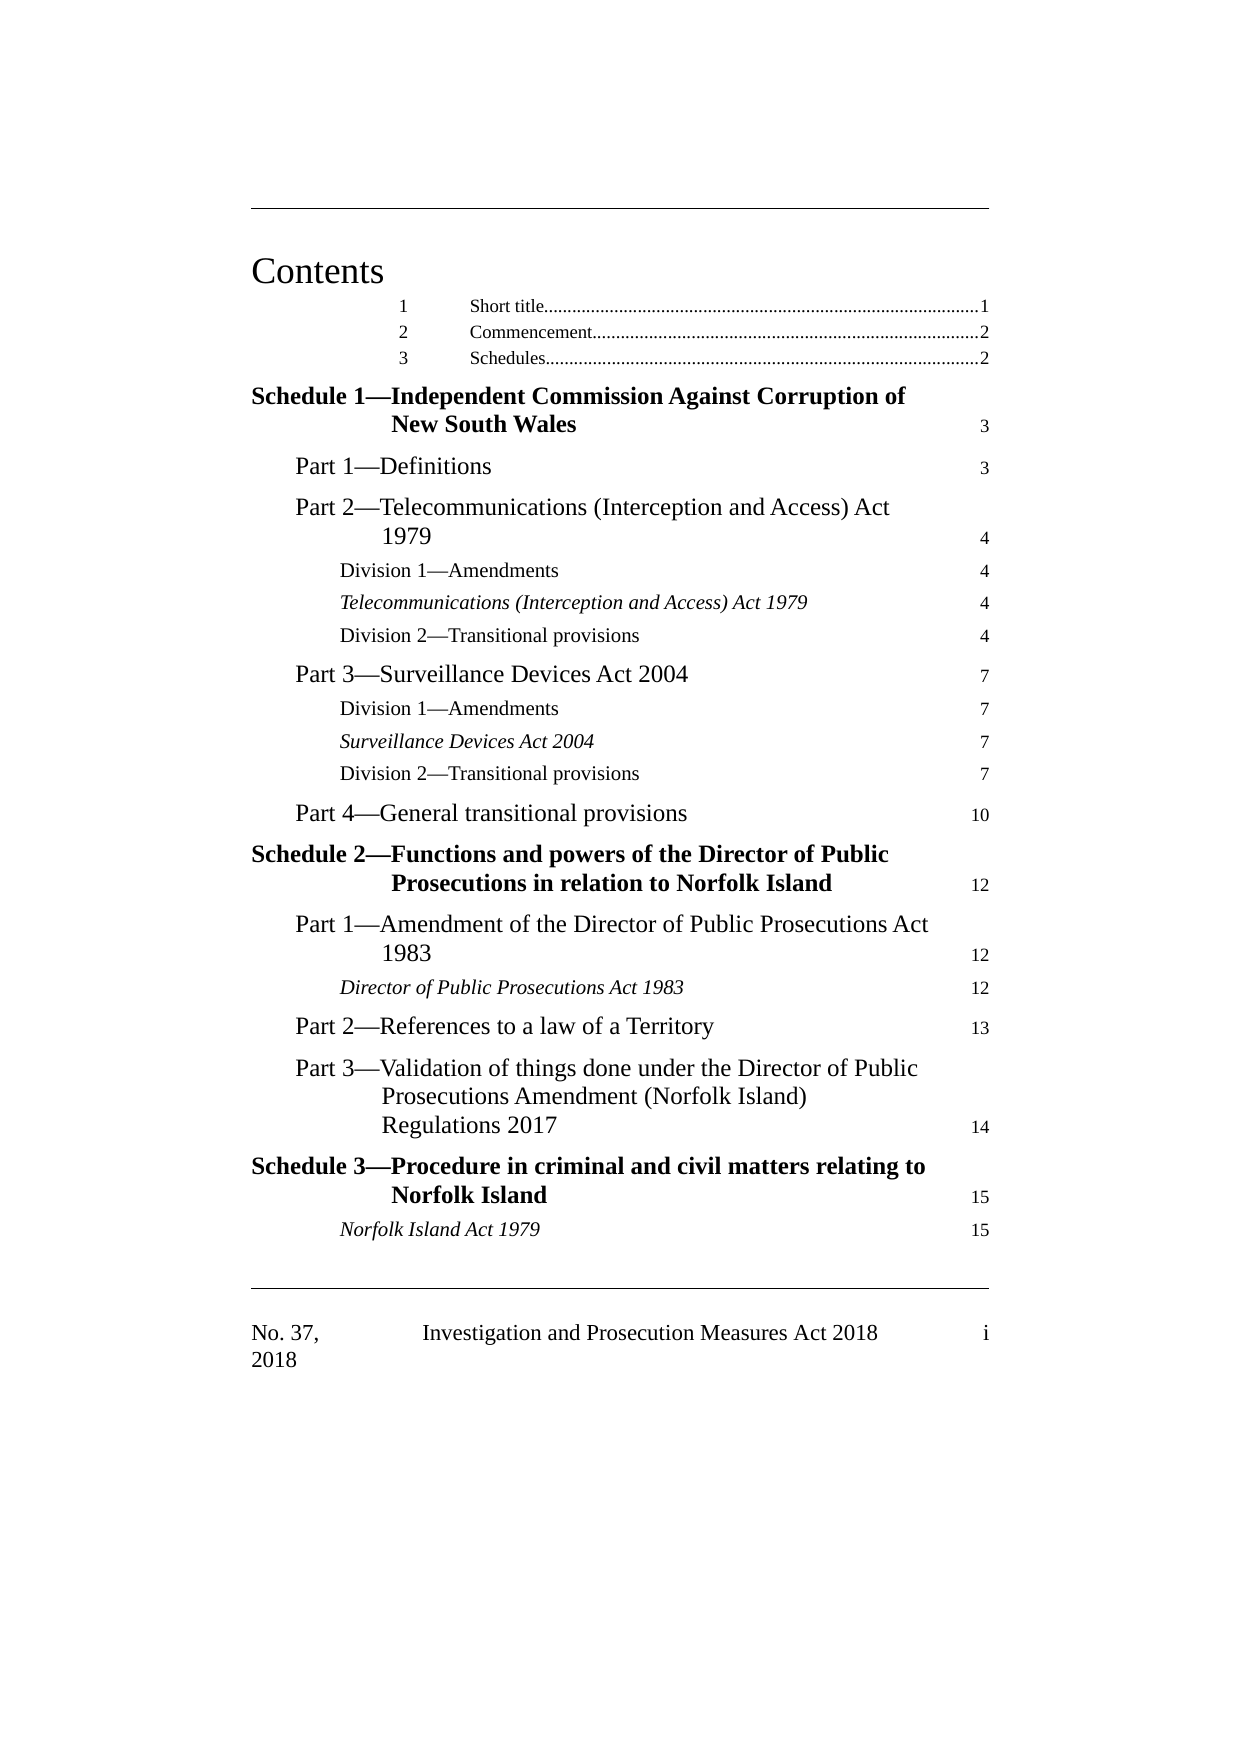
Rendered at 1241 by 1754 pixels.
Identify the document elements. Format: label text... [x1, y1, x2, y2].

text Part 2—References to a law of a Territory 13 [295, 1011, 930, 1040]
text 3 Schedules 2 [399, 347, 930, 368]
text Telecommunications (Interception and Access) Act 1979 4 [339, 590, 930, 614]
text Director of Public Prosecutions Act 1983 12 [339, 975, 930, 999]
text Schedule 3—Procedure in criminal and civil matters relating to Norfolk Island 15 [251, 1151, 930, 1209]
text Part 1—Amendment of the Director of Public Prosecutions Act 1983 12 [295, 909, 930, 966]
text Norfolk Island Act 1979 15 [339, 1217, 930, 1241]
text Division 1—Amendments 4 [339, 558, 930, 582]
text Part 1—Definitions 3 [295, 451, 930, 479]
text Division 2—Transitional provisions 7 [339, 761, 930, 785]
text Surveillance Devices Act 2004 7 [339, 729, 930, 753]
text Division 1—Amendments 7 [339, 696, 930, 720]
text Part 4—General transitional provisions 10 [295, 798, 930, 826]
text Part 3—Validation of things done under the Director of Public Prosecutions Amendment (Norfolk Island) Regulations 2017 14 [295, 1053, 930, 1139]
text Part 2—Telecommunications (Interception and Access) Act 1979 4 [295, 492, 930, 549]
text 1 Short title 1 [399, 295, 930, 317]
text Part 3—Surveillance Devices Act 2004 7 [295, 659, 930, 688]
text Schedule 1—Independent Commission Against Corruption of New South Wales 3 [251, 381, 930, 438]
text Division 2—Transitional provisions 4 [339, 623, 930, 647]
text Schedule 2—Functions and powers of the Director of Public Prosecutions in relation to Norfolk Island 12 [251, 839, 930, 896]
text Contents [251, 248, 989, 291]
text 2 Commencement 2 [399, 321, 930, 343]
